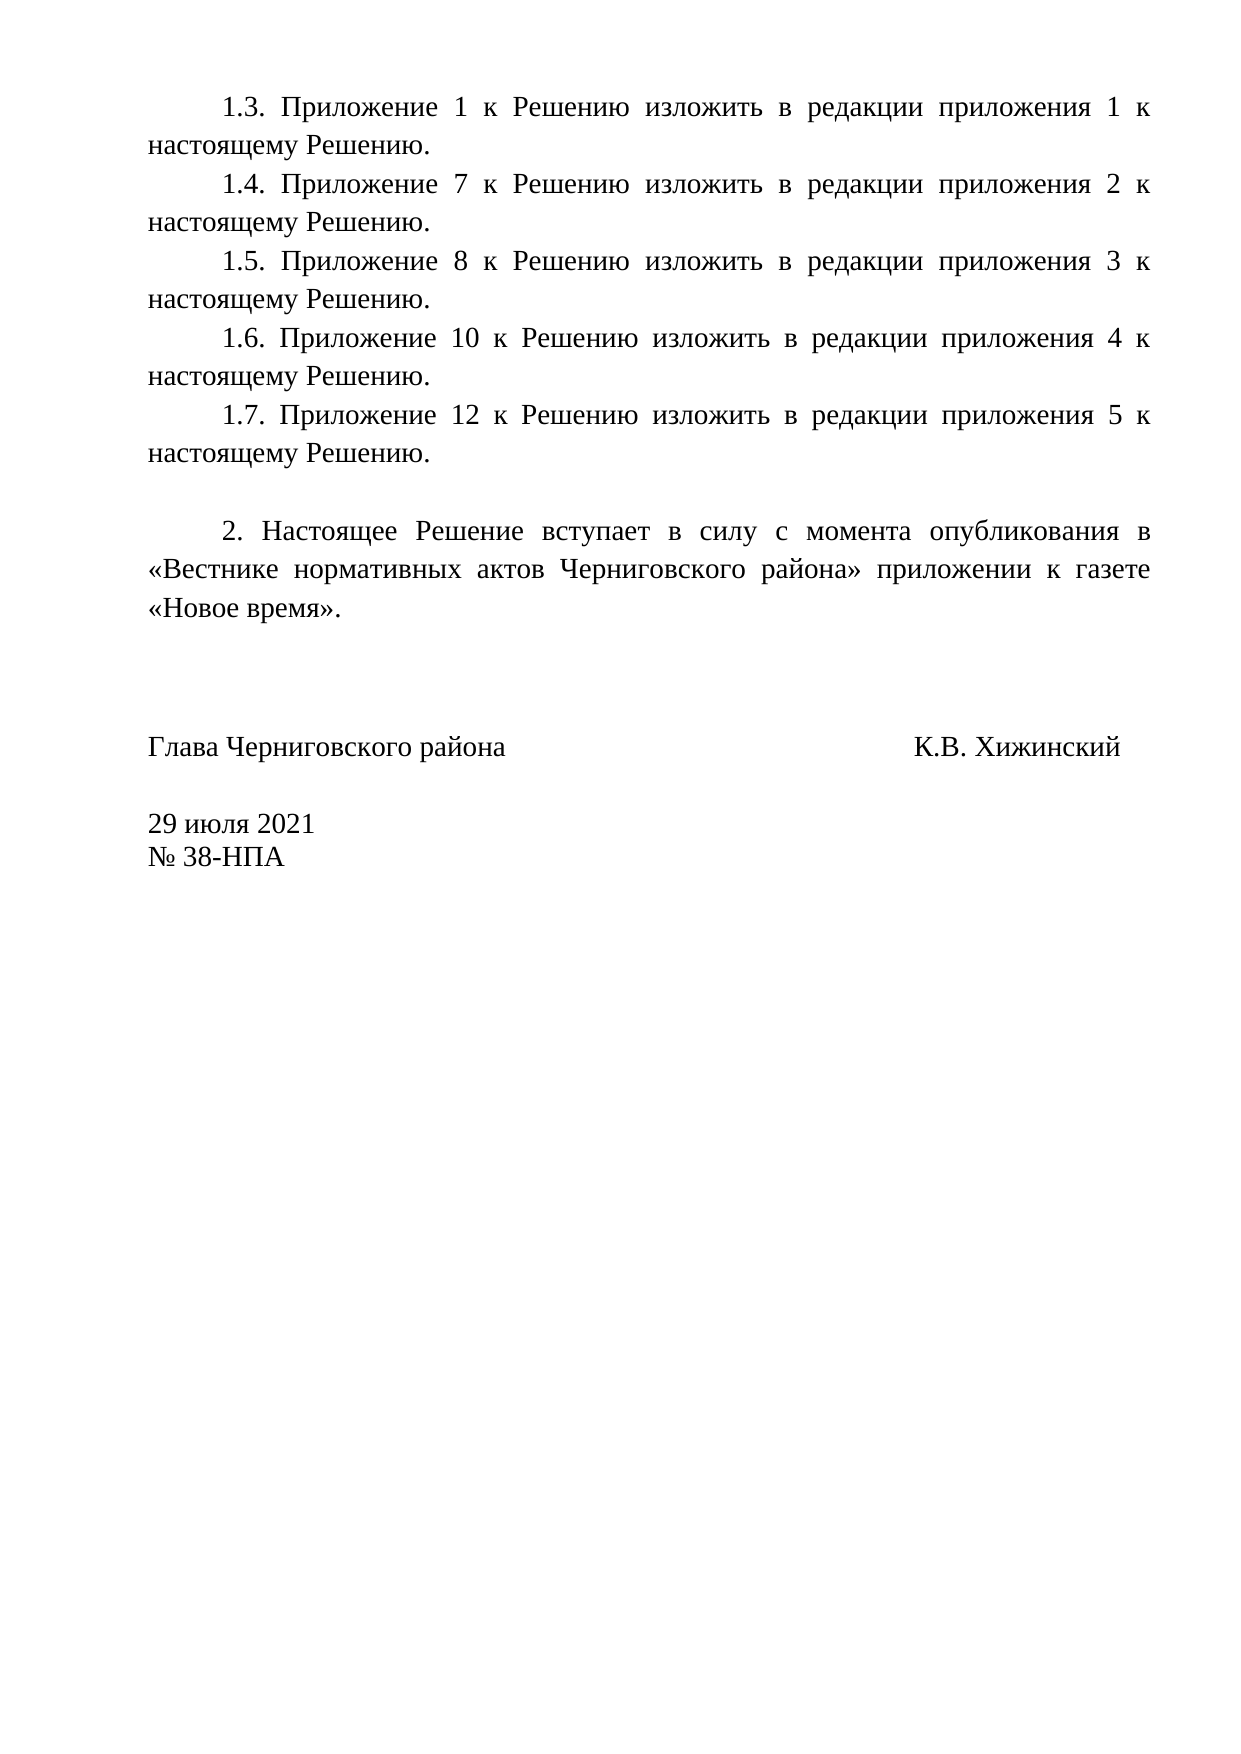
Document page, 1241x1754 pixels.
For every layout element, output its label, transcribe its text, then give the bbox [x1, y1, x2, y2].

text 1.7. Приложение 12 к Решению изложить в редакции приложения 5 к настоящему Решению. [148, 397, 1152, 469]
text 1.6. Приложение 10 к Решению изложить в редакции приложения 4 к настоящему Решению. [148, 320, 1152, 392]
text 1.5. Приложение 8 к Решению изложить в редакции приложения 3 к настоящему Решению. [148, 243, 1152, 315]
text № 38-НПА [148, 839, 1152, 873]
text 1.4. Приложение 7 к Решению изложить в редакции приложения 2 к настоящему Решению. [148, 166, 1152, 238]
text Глава Черниговского района К.В. Хижинский [148, 729, 1152, 762]
text 29 июля 2021 [148, 806, 1152, 839]
text 1.3. Приложение 1 к Решению изложить в редакции приложения 1 к настоящему Решению. [148, 89, 1152, 161]
text 2. Настоящее Решение вступает в силу с момента опубликования в «Вестнике нормативных актов Черниговского района» приложении к газете «Новое время». [148, 513, 1152, 623]
